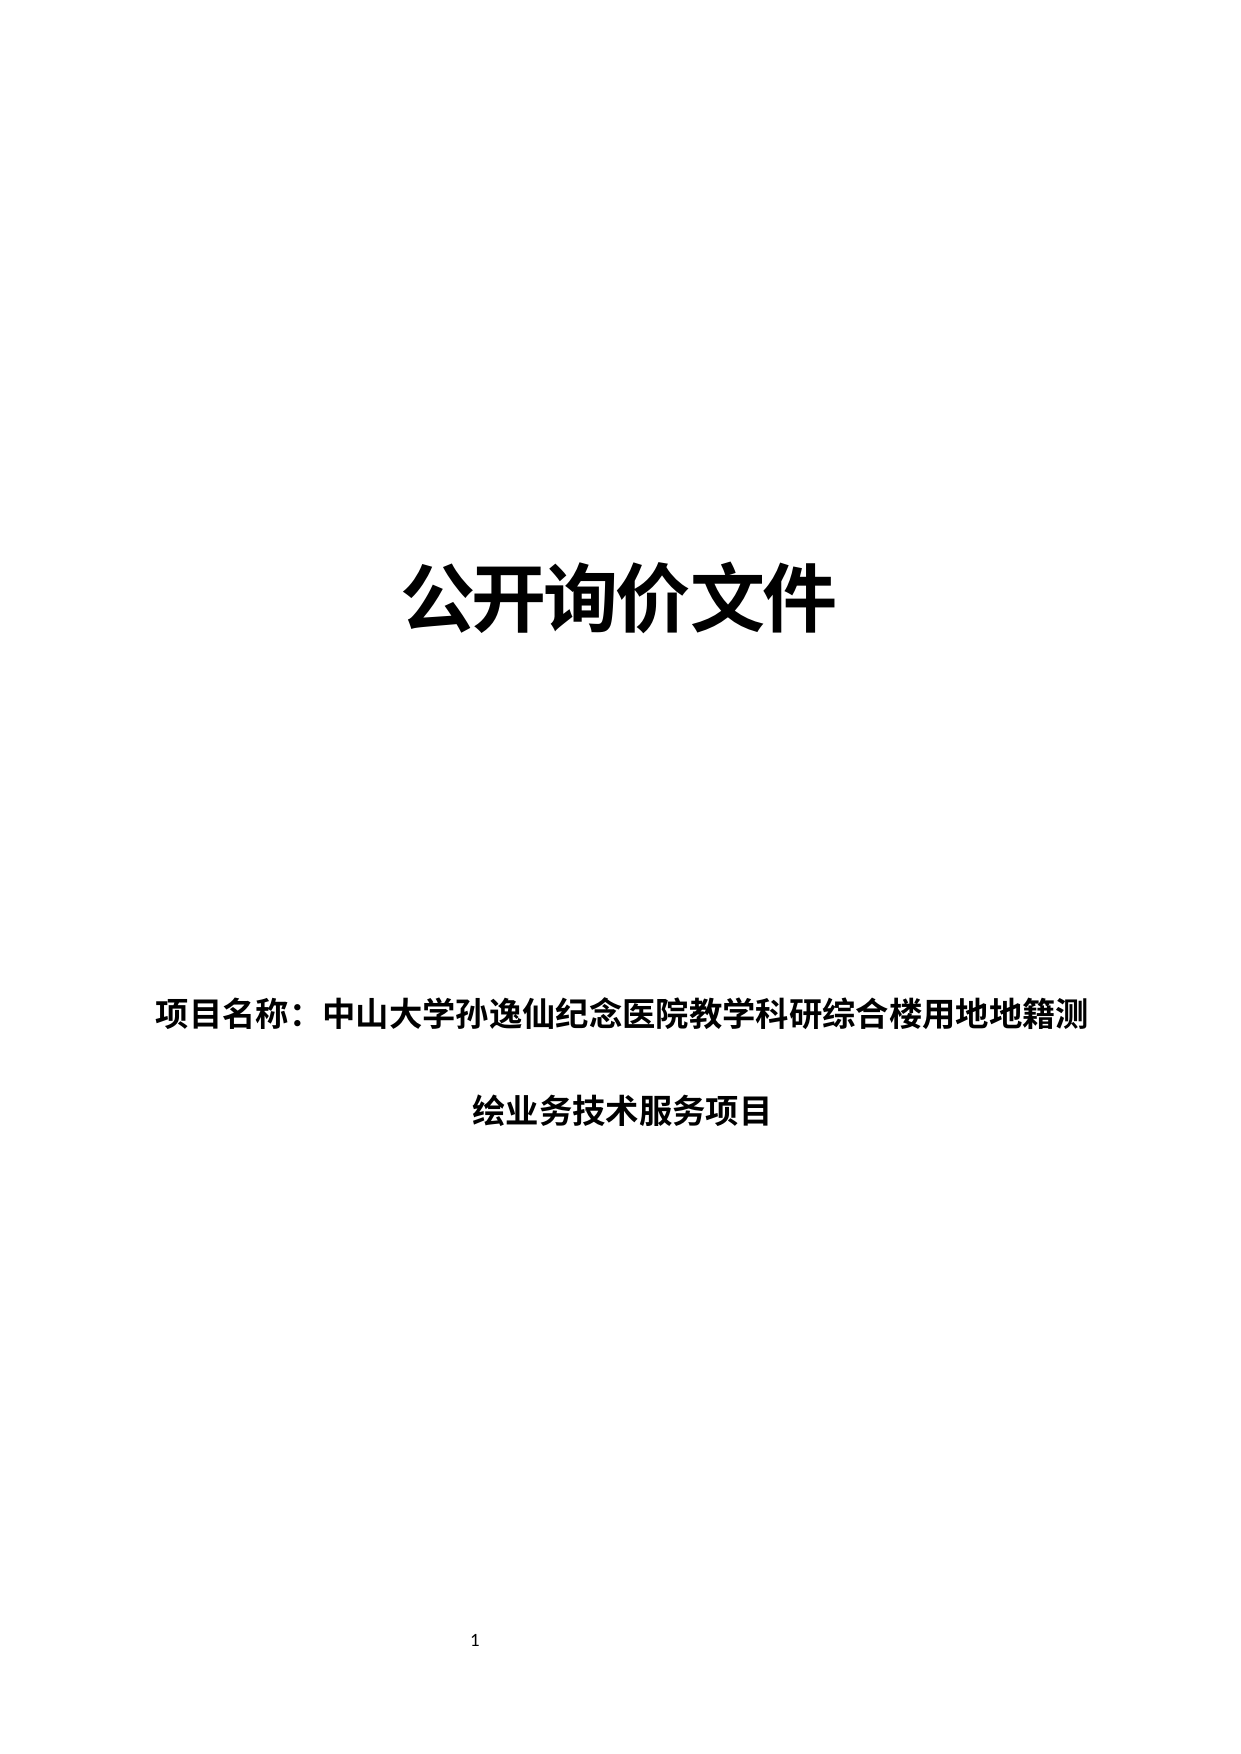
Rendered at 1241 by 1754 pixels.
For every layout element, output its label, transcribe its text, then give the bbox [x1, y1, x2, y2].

text 公开询价文件 [148, 529, 1092, 659]
text 项目名称：中山大学孙逸仙纪念医院教学科研综合楼用地地籍测绘业务技术服务项目 [148, 979, 1097, 1142]
